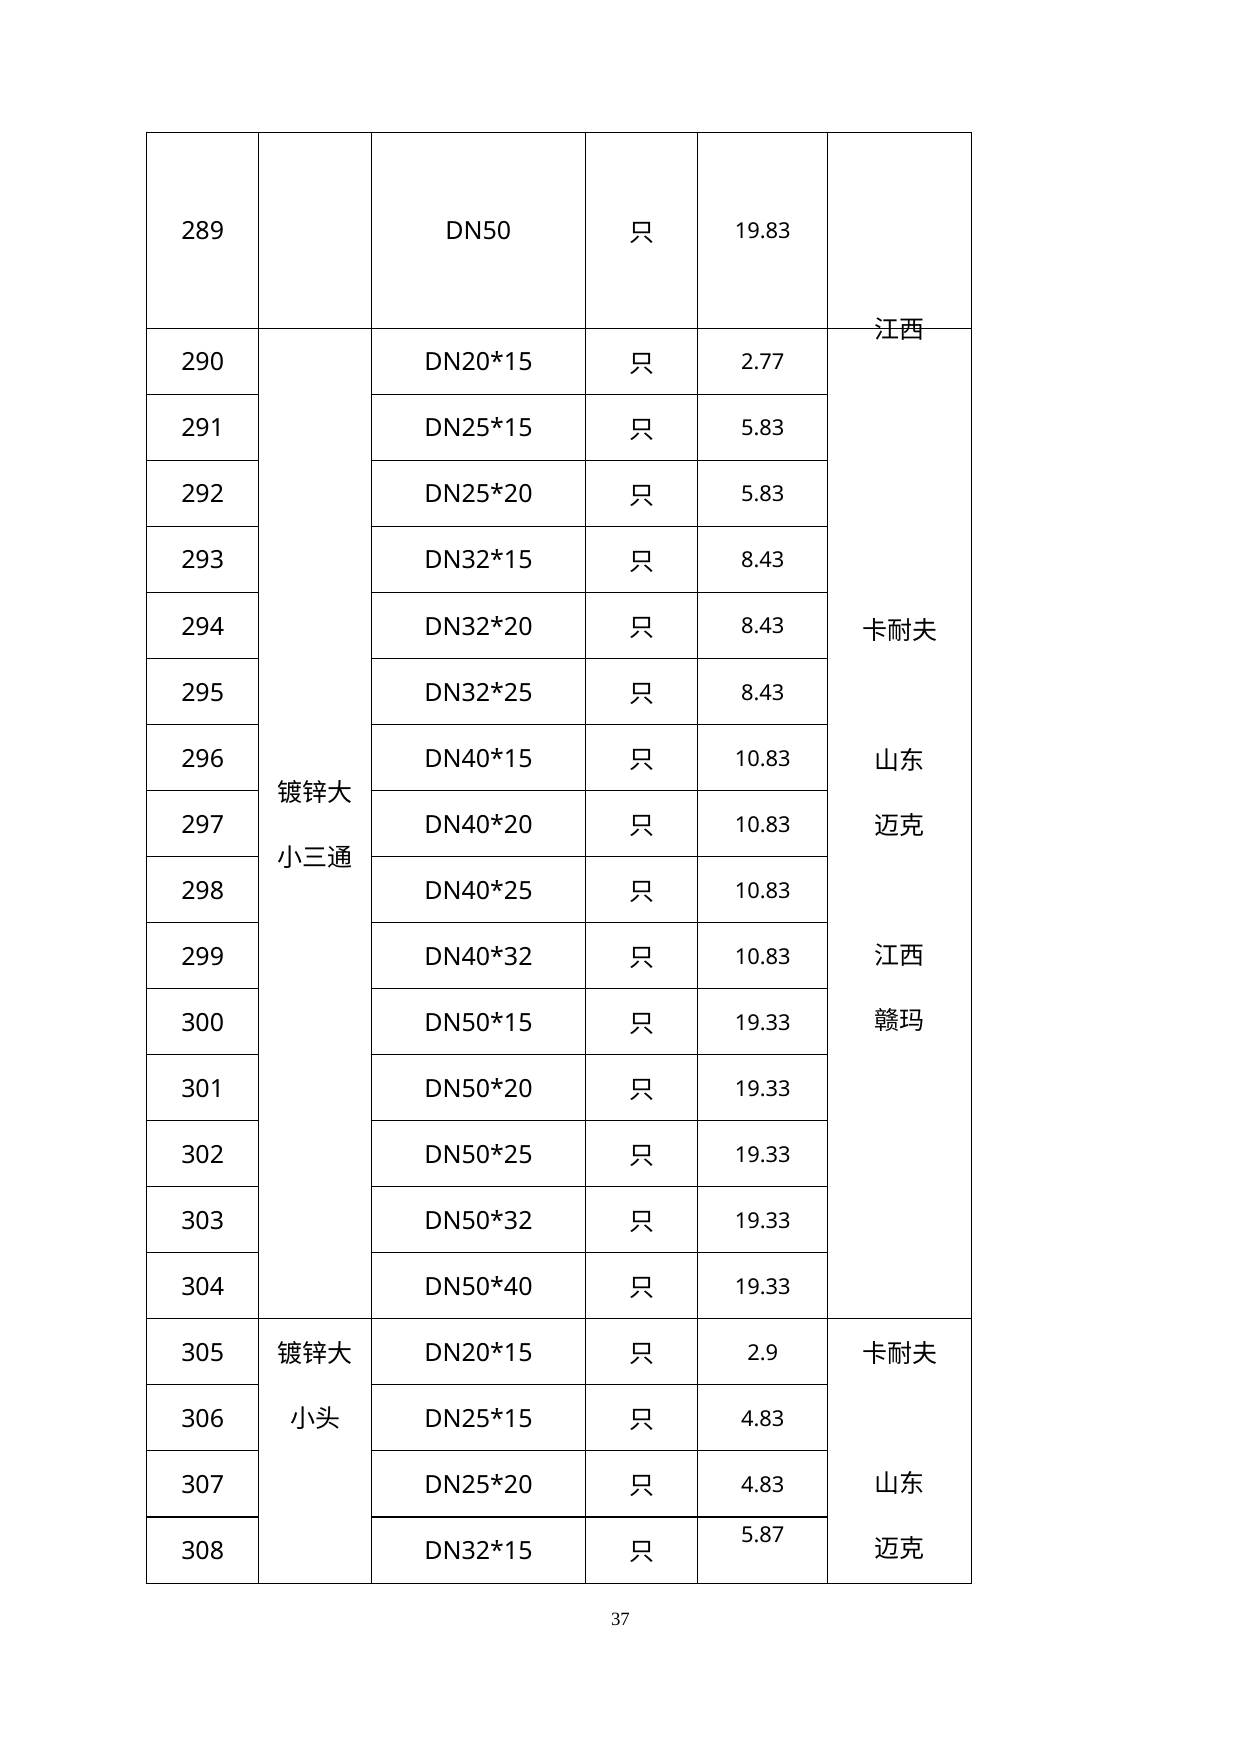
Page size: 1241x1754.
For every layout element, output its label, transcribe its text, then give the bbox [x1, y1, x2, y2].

table_cell DN32*25 [372, 659, 585, 724]
table_cell 19.33 [698, 1121, 827, 1186]
table_cell 305 [147, 1319, 258, 1384]
table_cell 只 [586, 857, 697, 922]
table_cell 4.83 [698, 1385, 827, 1450]
table_cell DN25*20 [372, 1451, 585, 1516]
table_cell 289 [147, 133, 258, 328]
table_cell 5.83 [698, 461, 827, 526]
table_cell 只 [586, 989, 697, 1054]
table_cell DN50*40 [372, 1253, 585, 1318]
table_cell 300 [147, 989, 258, 1054]
table_cell 304 [147, 1253, 258, 1318]
table_cell DN32*15 [372, 1518, 585, 1582]
table_cell 镀锌大小三通 [259, 329, 371, 1318]
table_cell 10.83 [698, 791, 827, 856]
table_cell 5.83 [698, 395, 827, 460]
table_cell DN50*20 [372, 1055, 585, 1120]
table_cell 307 [147, 1451, 258, 1516]
table_cell 296 [147, 725, 258, 790]
table_cell 10.83 [698, 857, 827, 922]
table_cell 只 [586, 1121, 697, 1186]
table_cell 293 [147, 527, 258, 592]
table_cell 290 [147, 329, 258, 394]
table_cell DN32*20 [372, 593, 585, 658]
table_cell 299 [147, 923, 258, 988]
table_cell 只 [586, 1319, 697, 1384]
table_cell 只 [586, 1385, 697, 1450]
table_cell 10.83 [698, 923, 827, 988]
table_cell 8.43 [698, 527, 827, 592]
table_cell 只 [586, 1187, 697, 1252]
table_cell 4.83 [698, 1451, 827, 1516]
table_cell 只 [586, 1518, 697, 1582]
table_cell 只 [586, 593, 697, 658]
table_cell 306 [147, 1385, 258, 1450]
table_cell 308 [147, 1518, 258, 1582]
table_cell 291 [147, 395, 258, 460]
table_cell 5.87 [698, 1518, 827, 1582]
table_cell 297 [147, 791, 258, 856]
table_cell 19.33 [698, 989, 827, 1054]
table_cell 2.77 [698, 329, 827, 394]
table_cell DN40*15 [372, 725, 585, 790]
table_cell DN20*15 [372, 1319, 585, 1384]
table_cell DN50*25 [372, 1121, 585, 1186]
table_cell 10.83 [698, 725, 827, 790]
table_cell DN40*25 [372, 857, 585, 922]
table_cell 只 [586, 395, 697, 460]
table_cell 只 [586, 527, 697, 592]
table_cell DN50 [372, 133, 585, 328]
table_cell 只 [586, 791, 697, 856]
table_cell 19.33 [698, 1253, 827, 1318]
table_cell 只 [586, 329, 697, 394]
table_cell 295 [147, 659, 258, 724]
table_cell DN25*15 [372, 395, 585, 460]
table_cell DN50*32 [372, 1187, 585, 1252]
table_cell DN40*20 [372, 791, 585, 856]
table_cell 301 [147, 1055, 258, 1120]
table_cell DN32*15 [372, 527, 585, 592]
table_cell 298 [147, 857, 258, 922]
table_cell 只 [586, 1253, 697, 1318]
table_cell 8.43 [698, 593, 827, 658]
table_cell 294 [147, 593, 258, 658]
table_cell 19.83 [698, 133, 827, 328]
table_cell 8.43 [698, 659, 827, 724]
table_cell 19.33 [698, 1187, 827, 1252]
table_cell 303 [147, 1187, 258, 1252]
table_cell 2.9 [698, 1319, 827, 1384]
table_cell 只 [586, 1055, 697, 1120]
table_cell DN50*15 [372, 989, 585, 1054]
table_cell 卡耐夫 山东 迈克 江西 赣玛 [828, 329, 971, 1318]
table_cell 镀锌大小头 [259, 1319, 371, 1582]
table_cell DN40*32 [372, 923, 585, 988]
table_cell 302 [147, 1121, 258, 1186]
table_cell 卡耐夫 山东 迈克 江西 赣玛 [828, 1319, 971, 1582]
table_cell 292 [147, 461, 258, 526]
table_cell 只 [586, 923, 697, 988]
table_cell 只 [586, 1451, 697, 1516]
table_cell 只 [586, 659, 697, 724]
table_cell 只 [586, 133, 697, 328]
table_cell DN25*20 [372, 461, 585, 526]
table_cell 只 [586, 725, 697, 790]
table_cell DN25*15 [372, 1385, 585, 1450]
table_cell 19.33 [698, 1055, 827, 1120]
table_cell 只 [586, 461, 697, 526]
table_cell DN20*15 [372, 329, 585, 394]
